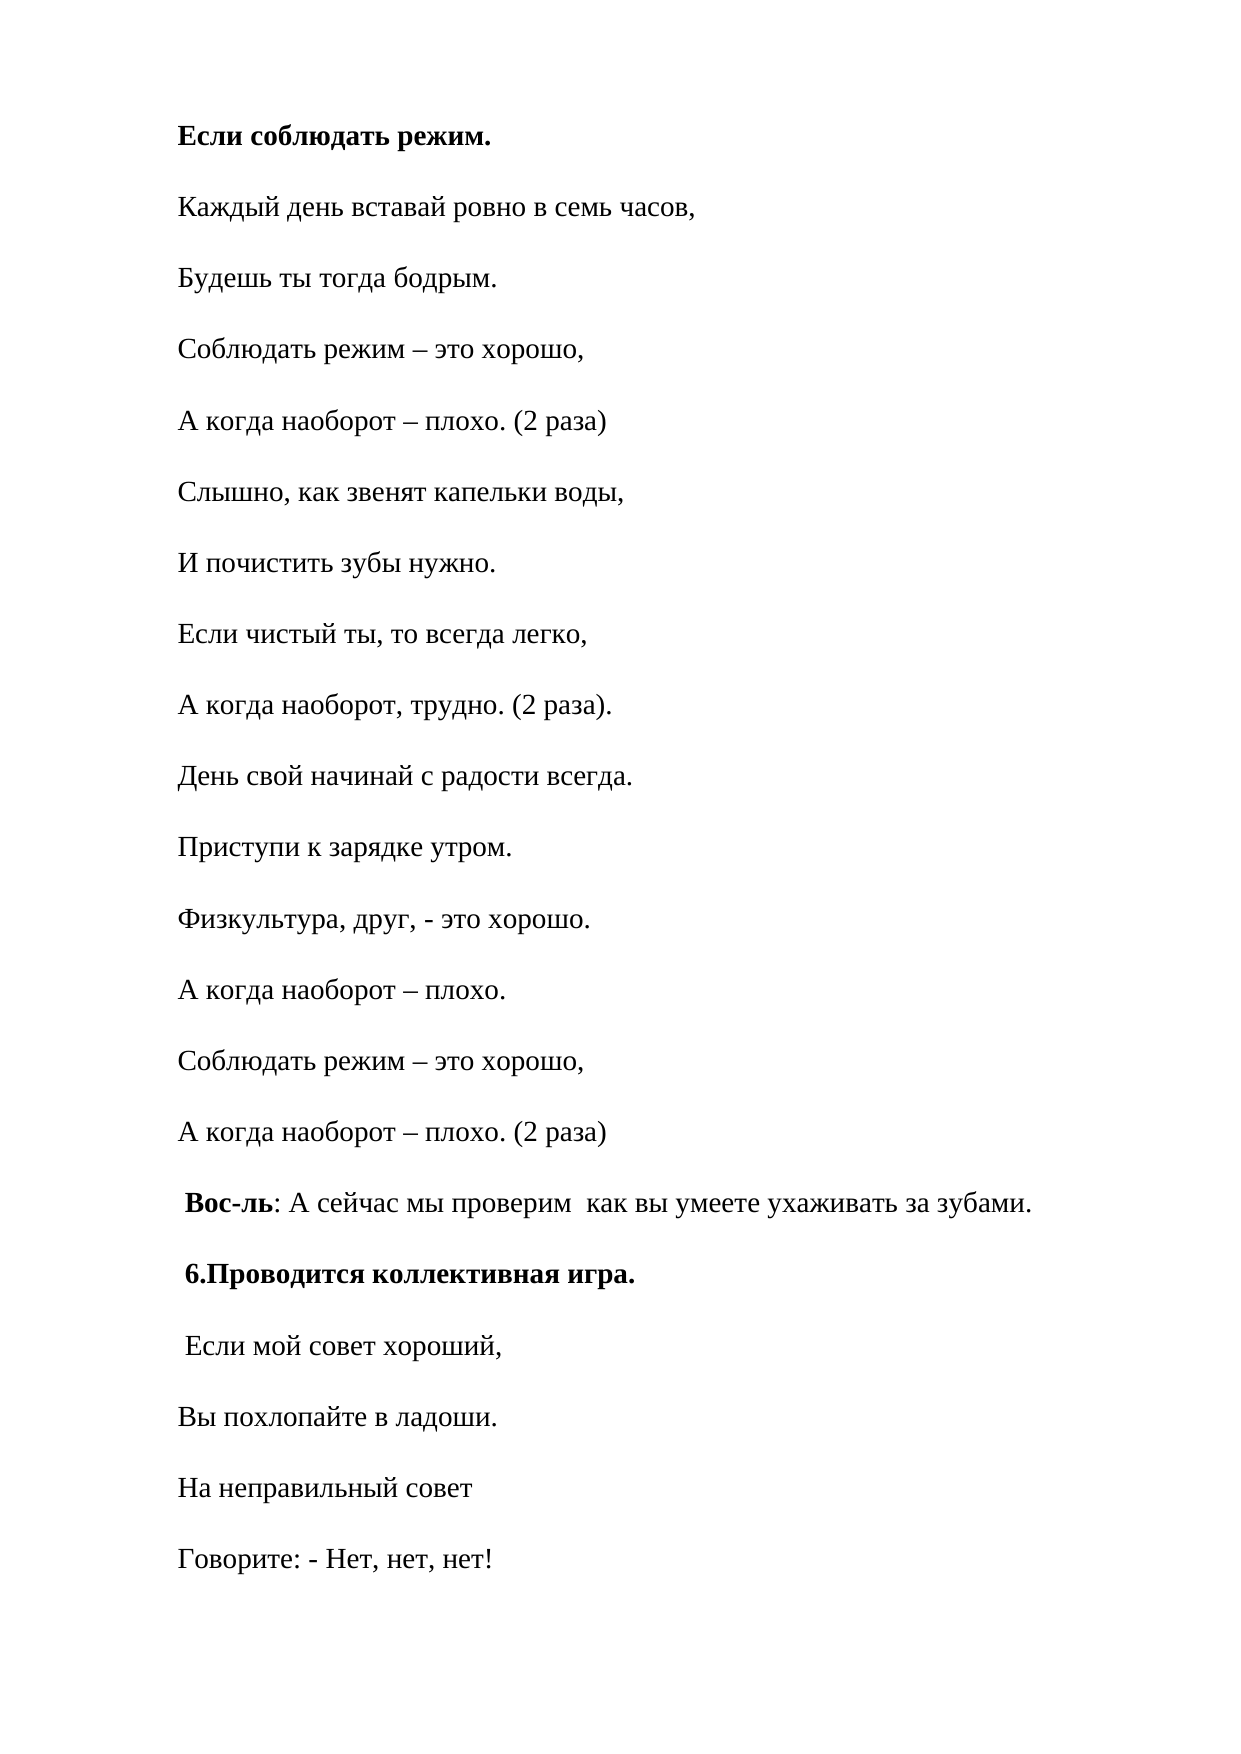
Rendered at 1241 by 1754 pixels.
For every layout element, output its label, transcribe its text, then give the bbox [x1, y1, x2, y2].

text Вос-ль: А сейчас мы проверим как вы умеете ухаживать за зубами. [177, 1185, 1152, 1219]
text Если мой совет хороший, [177, 1328, 1152, 1361]
text А когда наоборот – плохо. [177, 972, 1152, 1005]
text Каждый день вставай ровно в семь часов, [177, 189, 1152, 223]
text Физкультура, друг, - это хорошо. [177, 901, 1152, 934]
text Приступи к зарядке утром. [177, 829, 1152, 863]
text Вы похлопайте в ладоши. [177, 1399, 1152, 1432]
text На неправильный совет [177, 1470, 1152, 1503]
text Соблюдать режим – это хорошо, [177, 332, 1152, 365]
text 6.Проводится коллективная игра. [177, 1256, 1152, 1290]
text И почистить зубы нужно. [177, 545, 1152, 578]
text Если чистый ты, то всегда легко, [177, 616, 1152, 650]
text Будешь ты тогда бодрым. [177, 260, 1152, 294]
text Слышно, как звенят капельки воды, [177, 474, 1152, 507]
text День свой начинай с радости всегда. [177, 758, 1152, 792]
text Говорите: - Нет, нет, нет! [177, 1541, 1152, 1574]
text Соблюдать режим – это хорошо, [177, 1043, 1152, 1077]
text А когда наоборот, трудно. (2 раза). [177, 687, 1152, 721]
text Если соблюдать режим. [177, 118, 1152, 152]
text А когда наоборот – плохо. (2 раза) [177, 1114, 1152, 1148]
text А когда наоборот – плохо. (2 раза) [177, 403, 1152, 436]
